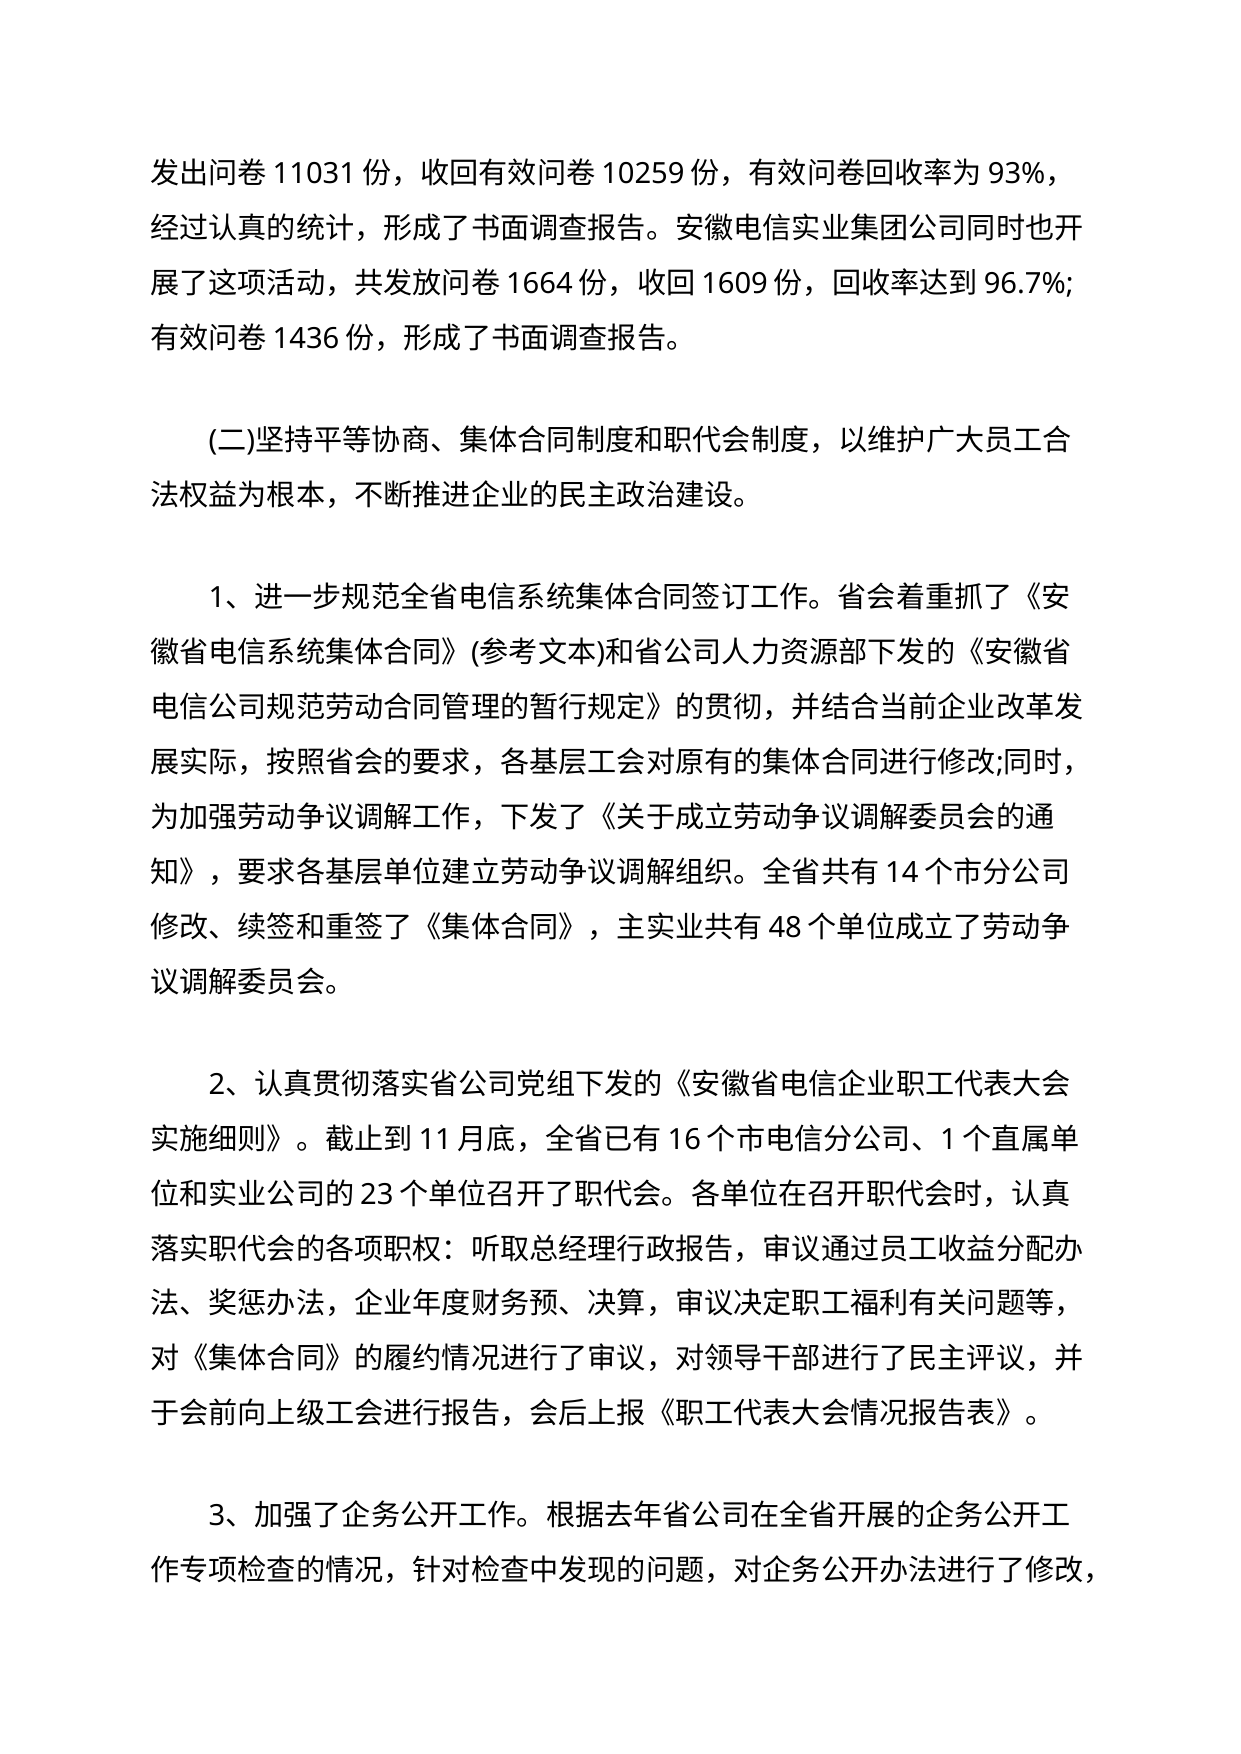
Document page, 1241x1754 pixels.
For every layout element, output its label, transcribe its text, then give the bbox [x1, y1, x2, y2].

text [150, 1492, 1090, 1589]
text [150, 150, 1090, 357]
text (二)坚持平等协商、集体合同制度和职代会制度，以维护广大员工合法权益为根本，不断推进企业的民主政治建设。 [150, 417, 1090, 514]
text 1、进一步规范全省电信系统集体合同签订工作。省会着重抓了《安徽省电信系统集体合同》(参考文本)和省公司人力资源部下发的《安徽省电信公司规范劳动合同管理的暂行规定》的贯彻，并结合当前企业改革发展实际，按照省会的要求，各基层工会对原有的集体合同进行修改;同时，为加强劳动争议调解工作，下发了《关于成立劳动争议调解委员会的通知》，要求各基层单位建立劳动争议调解组织。全省共有14个市分公司修改、续签和重签了《集体合同》，主实业共有48个单位成立了劳动争议调解委员会。 [150, 574, 1090, 1001]
text 2、认真贯彻落实省公司党组下发的《安徽省电信企业职工代表大会实施细则》。截止到11月底，全省已有16个市电信分公司、1个直属单位和实业公司的23个单位召开了职代会。各单位在召开职代会时，认真落实职代会的各项职权：听取总经理行政报告，审议通过员工收益分配办法、奖惩办法，企业年度财务预、决算，审议决定职工福利有关问题等，对《集体合同》的履约情况进行了审议，对领导干部进行了民主评议，并于会前向上级工会进行报告，会后上报《职工代表大会情况报告表》。 [150, 1060, 1090, 1432]
